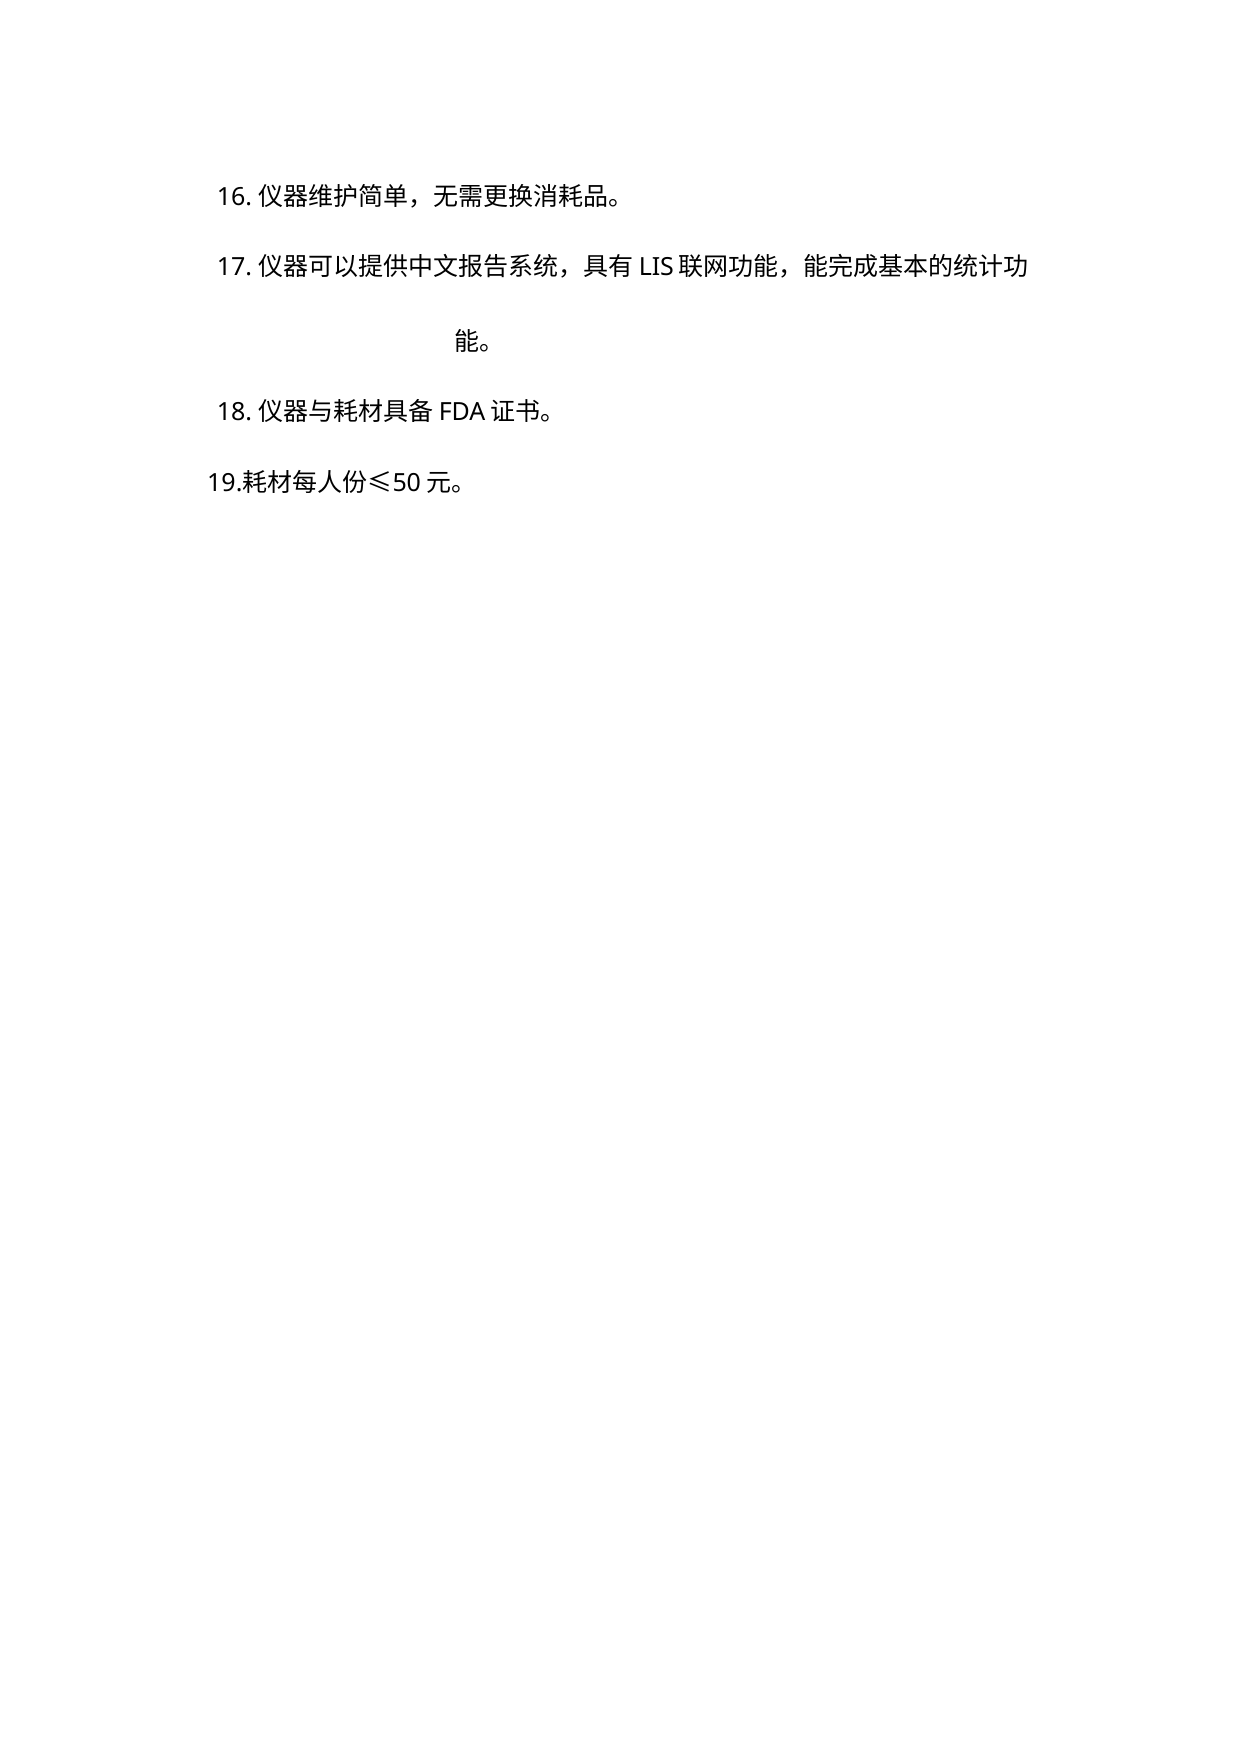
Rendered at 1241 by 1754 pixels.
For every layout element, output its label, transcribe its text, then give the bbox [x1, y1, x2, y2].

text 16. 仪器维护简单，无需更换消耗品。 [217, 162, 1053, 227]
text 18. 仪器与耗材具备FDA证书。 [217, 377, 1053, 442]
text 17. 仪器可以提供中文报告系统，具有LIS联网功能，能完成基本的统计功能。 [217, 232, 1053, 372]
text 19.耗材每人份≤50元。 [187, 448, 1053, 513]
